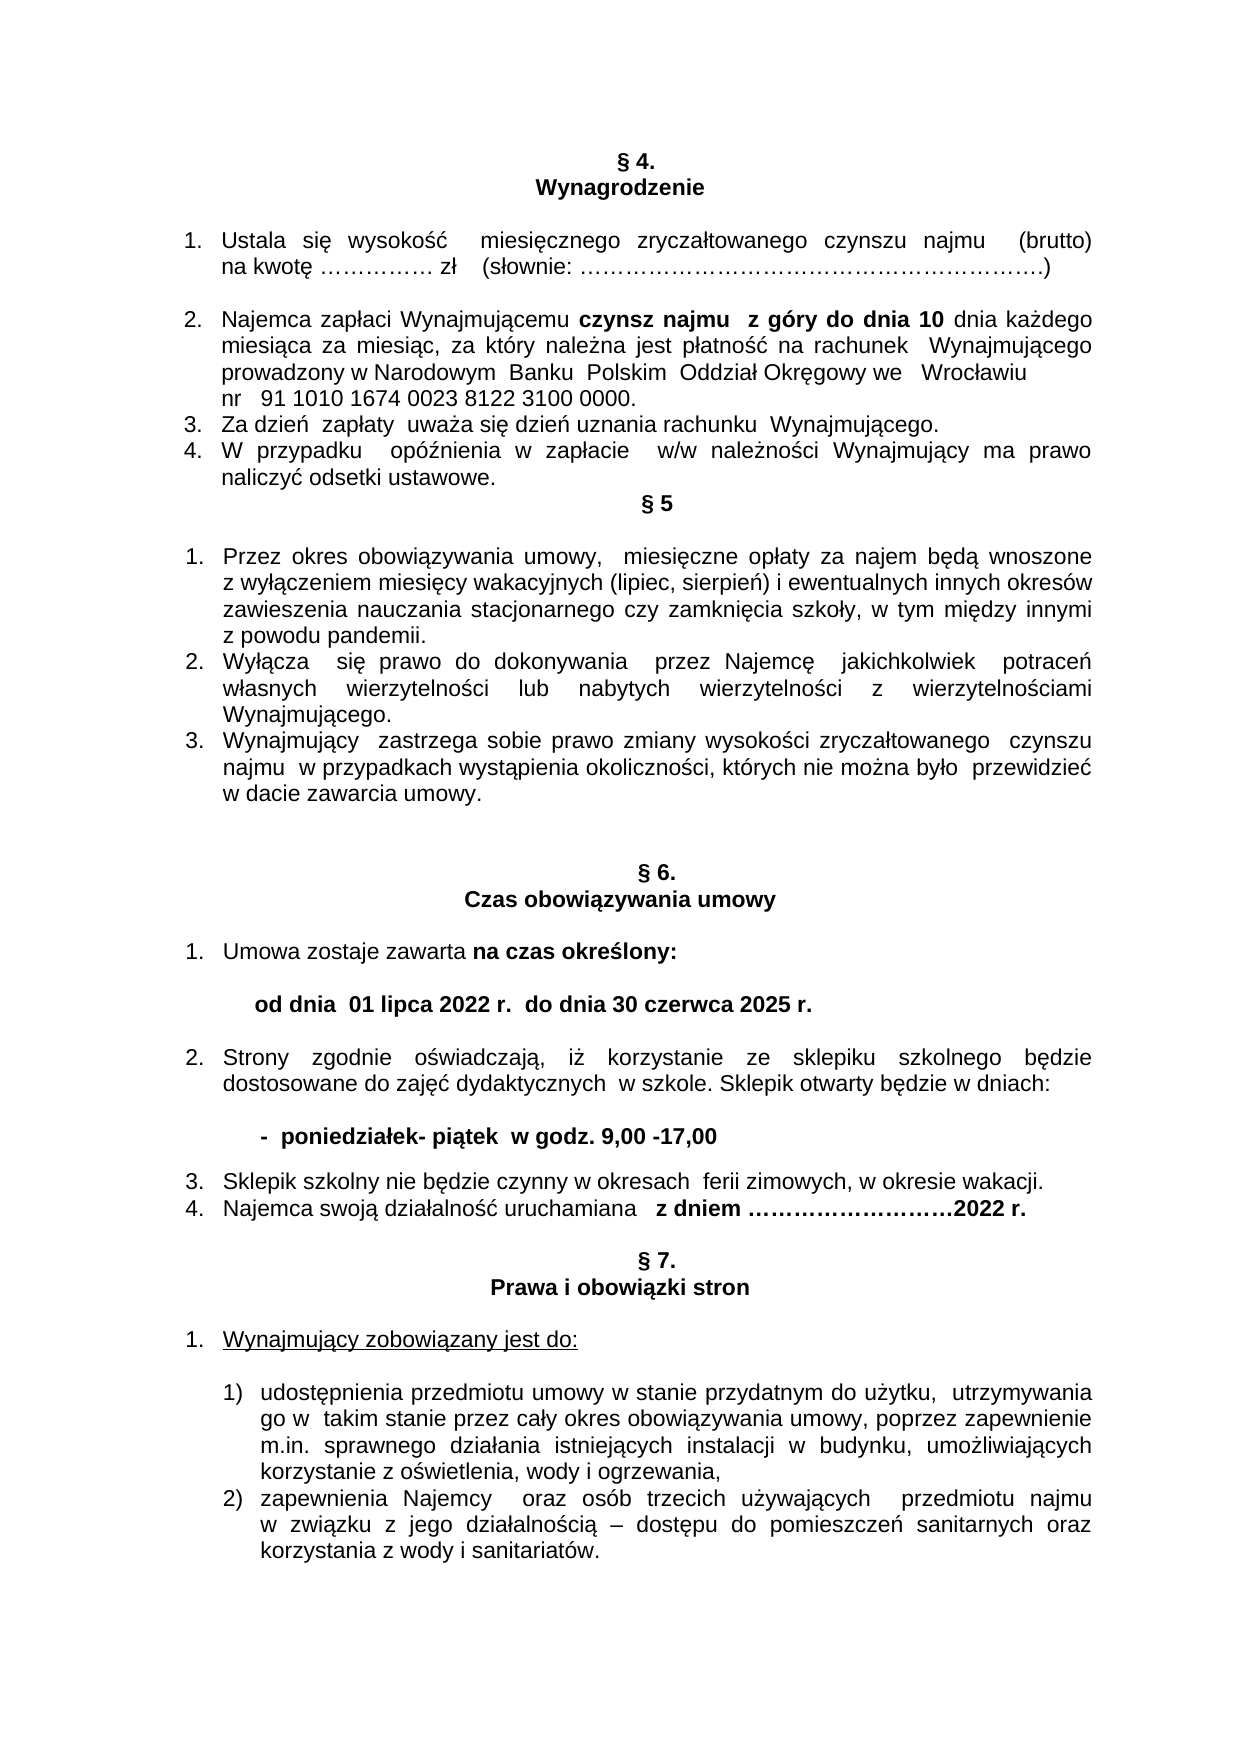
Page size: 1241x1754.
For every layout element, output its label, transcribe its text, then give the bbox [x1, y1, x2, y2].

list Wynajmujący zobowiązany jest do: [185, 1326, 1093, 1353]
list Umowa zostaje zawarta na czas określony: [185, 938, 1093, 964]
text § 6. [221, 859, 1093, 886]
list Wyłącza się prawo do dokonywania przez Najemcę jakichkolwiek potraceń własnych wierzytelności lub nabytych wierzytelności z wierzytelnościami Wynajmującego. [185, 648, 1093, 727]
text § 4. [148, 148, 1093, 174]
list Najemca swoją działalność uruchamiana z dniem ………………………2022 r. [185, 1194, 1093, 1221]
text Czas obowiązywania umowy [148, 886, 1093, 912]
text - poniedziałek- piątek w godz. 9,00 -17,00 [260, 1123, 1093, 1149]
text § 5 [221, 490, 1093, 517]
text Prawa i obowiązki stron [148, 1274, 1093, 1300]
list zapewnienia Najemcy oraz osób trzecich używających przedmiotu najmu w związku z jego działalnością – dostępu do pomieszczeń sanitarnych oraz korzystania z wody i sanitariatów. [223, 1484, 1093, 1563]
list Ustala się wysokość miesięcznego zryczałtowanego czynszu najmu (brutto) na kwotę …………… zł (słownie: …………………………………………………….) [183, 227, 1093, 279]
text Wynagrodzenie [148, 174, 1093, 200]
list udostępnienia przedmiotu umowy w stanie przydatnym do użytku, utrzymywania go w takim stanie przez cały okres obowiązywania umowy, poprzez zapewnienie m.in. sprawnego działania istniejących instalacji w budynku, umożliwiających korzystanie z oświetlenia, wody i ogrzewania, [223, 1379, 1093, 1484]
list Przez okres obowiązywania umowy, miesięczne opłaty za najem będą wnoszone z wyłączeniem miesięcy wakacyjnych (lipiec, sierpień) i ewentualnych innych okresów zawieszenia nauczania stacjonarnego czy zamknięcia szkoły, w tym między innymi z powodu pandemii. [185, 543, 1093, 648]
list Najemca zapłaci Wynajmującemu czynsz najmu z góry do dnia 10 dnia każdego miesiąca za miesiąc, za który należna jest płatność na rachunek Wynajmującego prowadzony w Narodowym Banku Polskim Oddział Okręgowy we Wrocławiu [183, 306, 1093, 385]
text od dnia 01 lipca 2022 r. do dnia 30 czerwca 2025 r. [223, 991, 1093, 1017]
text § 7. [221, 1247, 1093, 1274]
text nr 91 1010 1674 0023 8122 3100 0000. [221, 385, 1093, 411]
list Strony zgodnie oświadczają, iż korzystanie ze sklepiku szkolnego będzie dostosowane do zajęć dydaktycznych w szkole. Sklepik otwarty będzie w dniach: [185, 1044, 1093, 1096]
list Wynajmujący zastrzega sobie prawo zmiany wysokości zryczałtowanego czynszu najmu w przypadkach wystąpienia okoliczności, których nie można było przewidzieć w dacie zawarcia umowy. [185, 727, 1093, 806]
list W przypadku opóźnienia w zapłacie w/w należności Wynajmujący ma prawo naliczyć odsetki ustawowe. [183, 437, 1093, 490]
list Za dzień zapłaty uważa się dzień uznania rachunku Wynajmującego. [183, 411, 1093, 437]
list Sklepik szkolny nie będzie czynny w okresach ferii zimowych, w okresie wakacji. [185, 1168, 1093, 1194]
